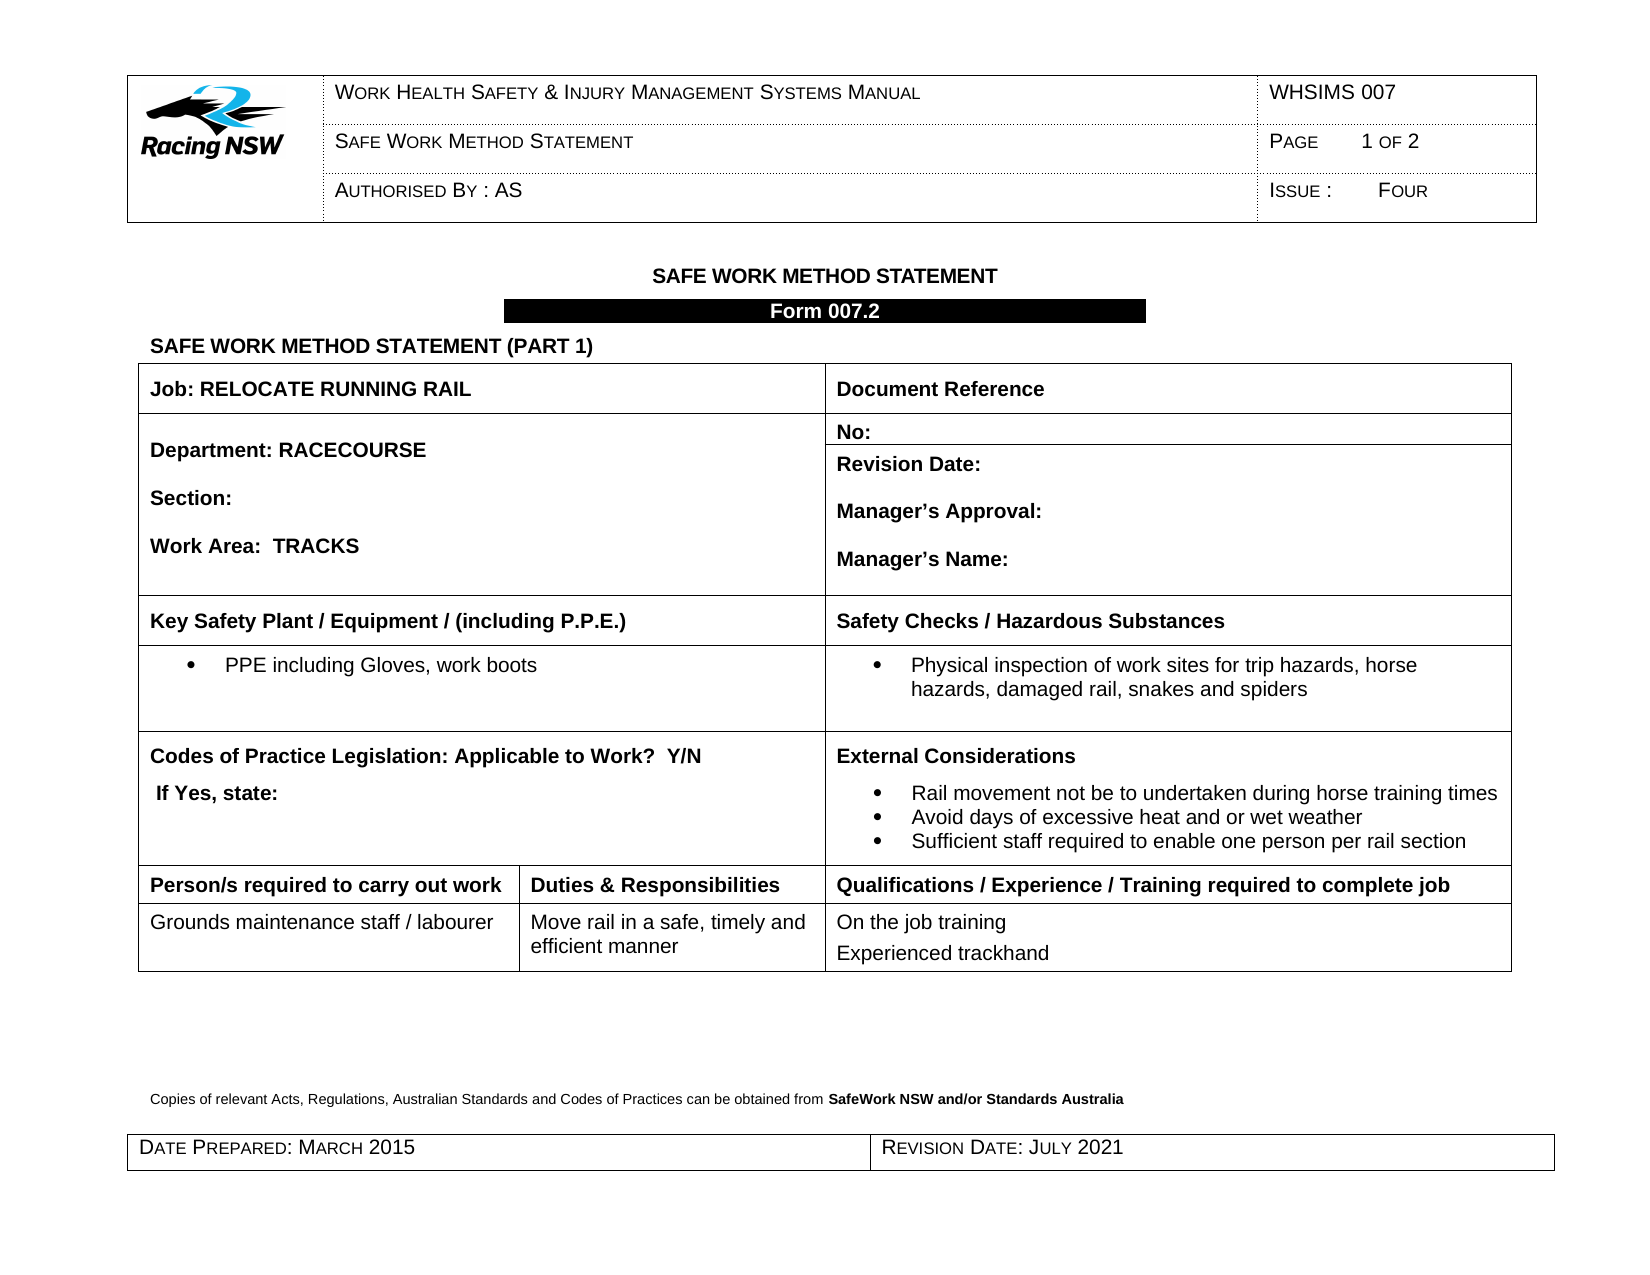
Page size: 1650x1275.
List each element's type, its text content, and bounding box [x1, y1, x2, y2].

text Safe Work Method Statement [150, 264, 1500, 288]
text Safe Work Method Statement (Part 1) [150, 334, 1500, 358]
table_cell Physical inspection of work sites for trip hazards, horse hazards, damaged rail, snakes and spiders [826, 646, 1511, 731]
table_cell Codes of Practice Legislation: Applicable to Work? Y/N If Yes, state: [139, 732, 825, 865]
table_cell Grounds maintenance staff / labourer [139, 904, 519, 971]
table_header Job: RELOCATE RUNNING RAIL [139, 364, 825, 413]
table_cell Person/s required to carry out work [139, 866, 519, 903]
picture [141, 85, 286, 159]
table_cell On the job training Experienced trackhand [826, 904, 1511, 971]
table_cell Qualifications / Experience / Training required to complete job [826, 866, 1511, 903]
table_cell Move rail in a safe, timely and efficient manner [520, 904, 825, 971]
table_cell Duties & Responsibilities [520, 866, 825, 903]
table_cell Revision Date: Manager’s Approval: Manager’s Name: [826, 445, 1511, 595]
table_cell No: [826, 414, 1511, 444]
text Form 007.2 [504, 299, 1146, 323]
table_cell Safety Checks / Hazardous Substances [826, 596, 1511, 645]
table_header Document Reference [826, 364, 1511, 413]
table_cell PPE including Gloves, work boots [139, 646, 825, 731]
table_cell Key Safety Plant / Equipment / (including P.P.E.) [139, 596, 825, 645]
table_cell Department: RACECOURSE Section: Work Area: TRACKS [139, 414, 825, 595]
table_cell External Considerations Rail movement not be to undertaken during horse training times Avoid days of excessive heat and or wet weather Sufficient staff required to enable one person per rail section [826, 732, 1511, 865]
